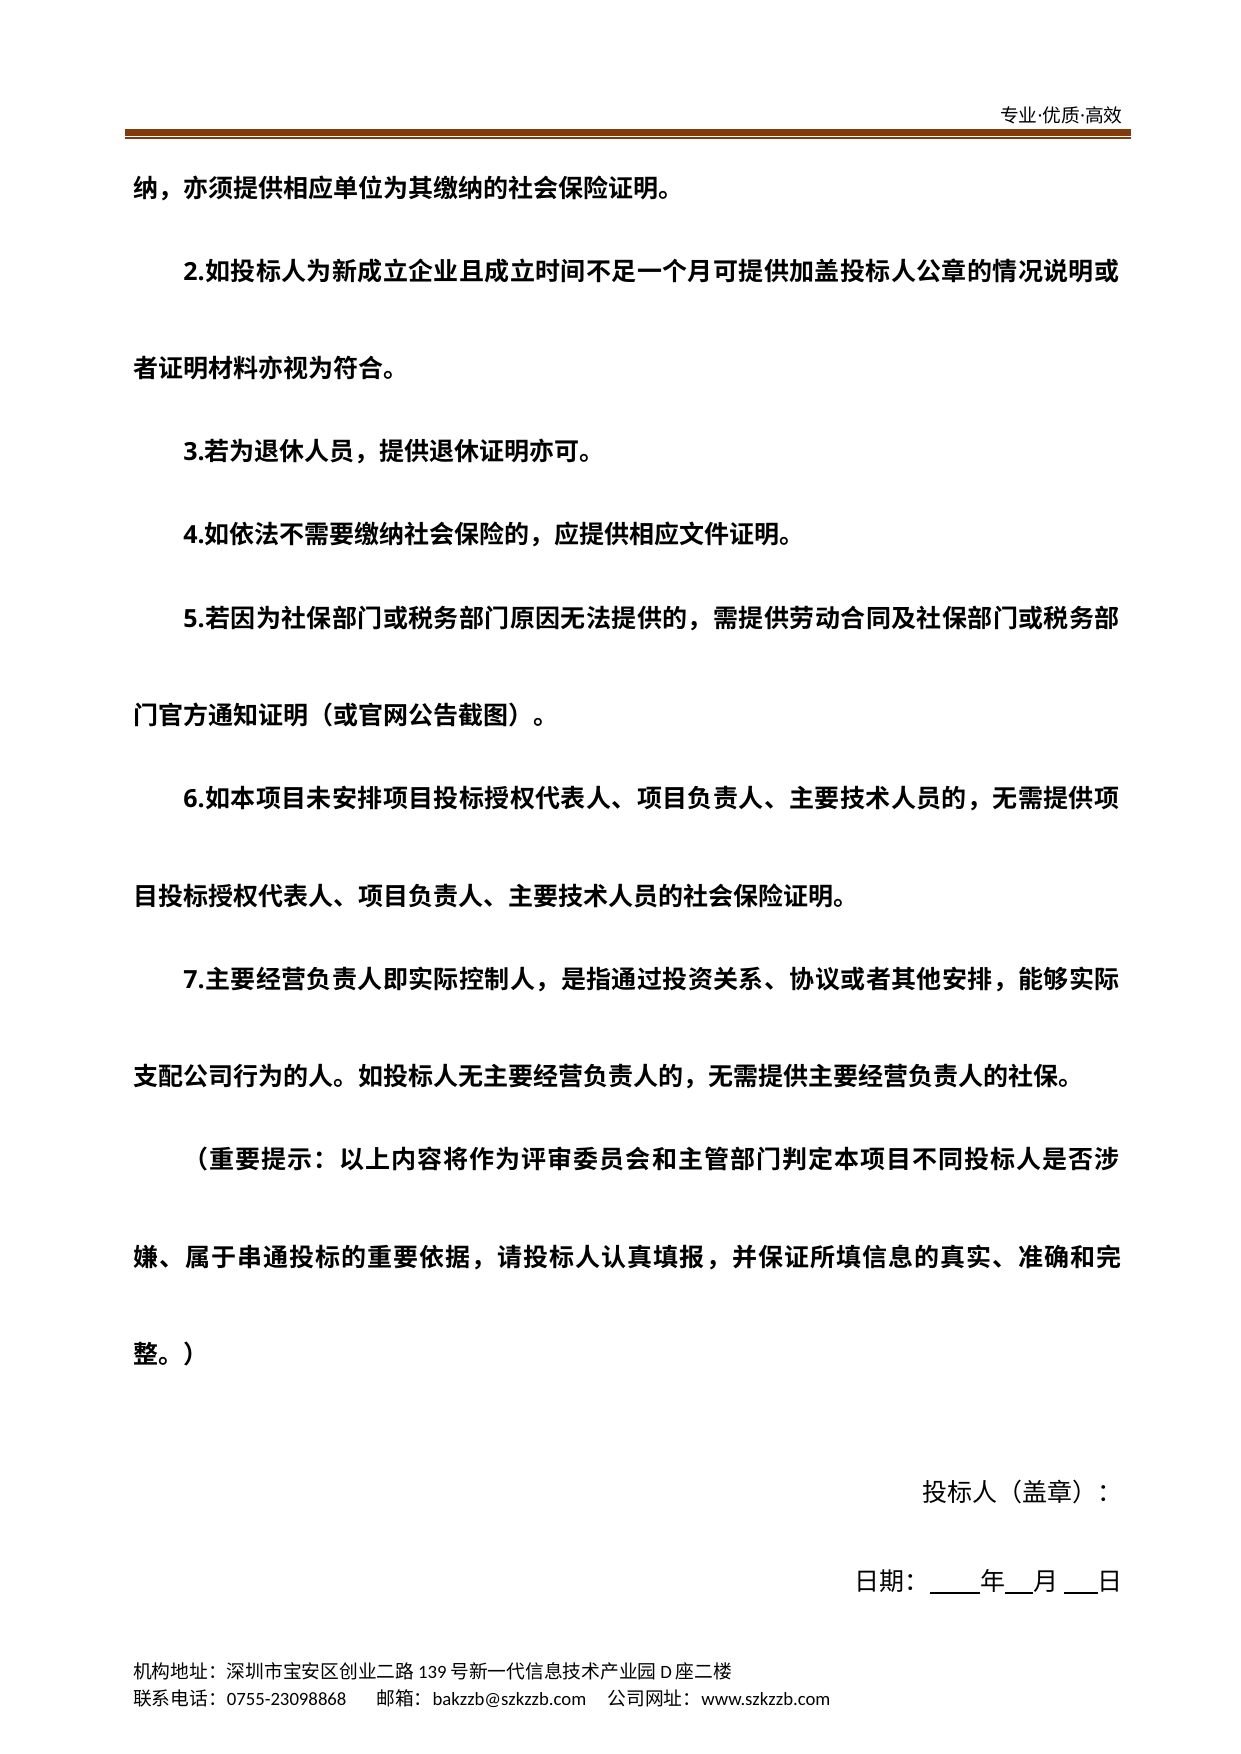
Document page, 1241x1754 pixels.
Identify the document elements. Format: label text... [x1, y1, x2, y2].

text （重要提示：以上内容将作为评审委员会和主管部门判定本项目不同投标人是否涉嫌、属于串通投标的重要依据，请投标人认真填报，并保证所填信息的真实、准确和完整。） [133, 1126, 1122, 1386]
text 日期： 年 月 日 [133, 1547, 1122, 1612]
text 7.主要经营负责人即实际控制人，是指通过投资关系、协议或者其他安排，能够实际支配公司行为的人。如投标人无主要经营负责人的，无需提供主要经营负责人的社保。 [133, 945, 1122, 1107]
text 3.若为退休人员，提供退休证明亦可。 [133, 417, 1122, 482]
text 6.如本项目未安排项目投标授权代表人、项目负责人、主要技术人员的，无需提供项目投标授权代表人、项目负责人、主要技术人员的社会保险证明。 [133, 764, 1122, 927]
text 2.如投标人为新成立企业且成立时间不足一个月可提供加盖投标人公章的情况说明或者证明材料亦视为符合。 [133, 237, 1122, 399]
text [133, 154, 1122, 219]
text 5.若因为社保部门或税务部门原因无法提供的，需提供劳动合同及社保部门或税务部门官方通知证明（或官网公告截图）。 [133, 584, 1122, 746]
text 4.如依法不需要缴纳社会保险的，应提供相应文件证明。 [133, 501, 1122, 566]
text 投标人（盖章）： [133, 1458, 1122, 1523]
